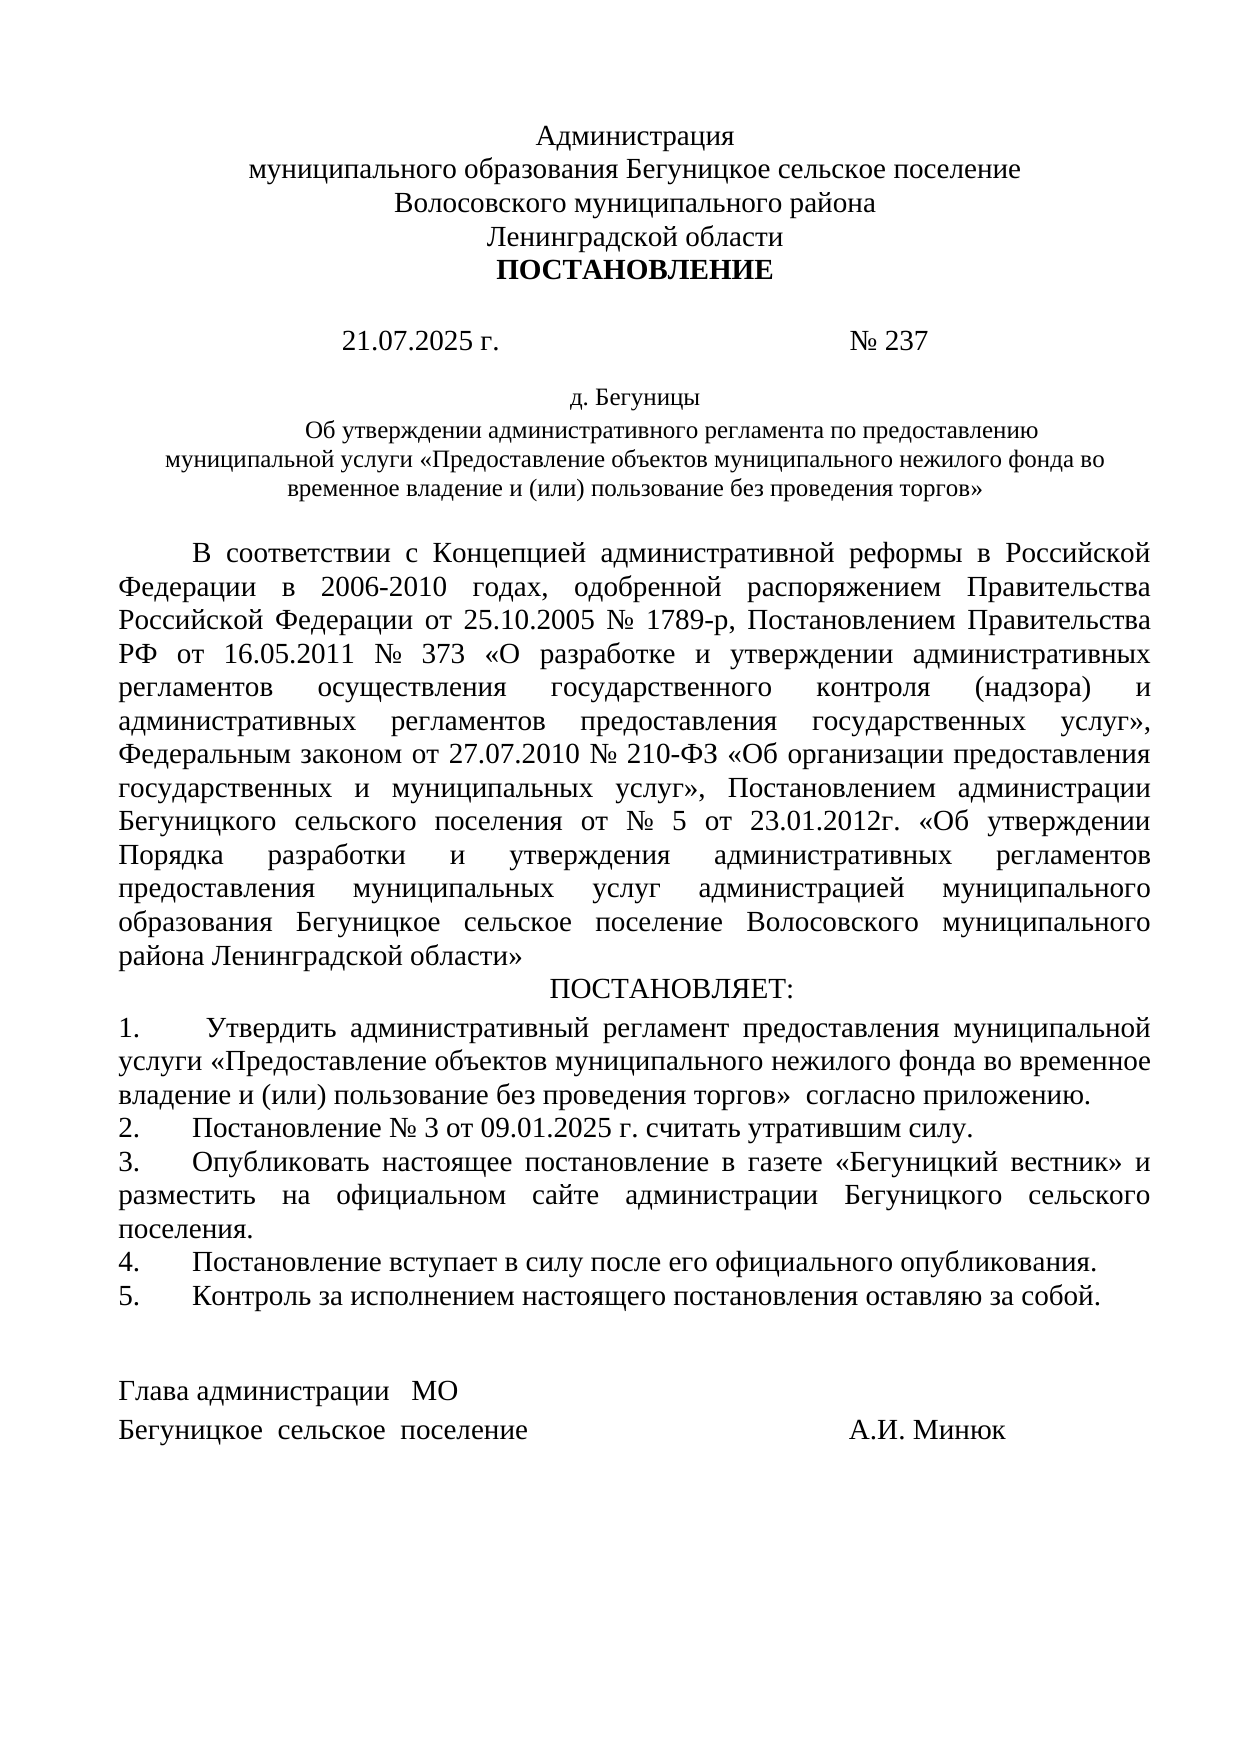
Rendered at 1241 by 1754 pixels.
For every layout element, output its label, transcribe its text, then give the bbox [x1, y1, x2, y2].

text Об утверждении административного регламента по предоставлению муниципальной услуги «Предоставление объектов муниципального нежилого фонда во временное владение и (или) пользование без проведения торгов» [118, 415, 1152, 502]
list Постановление вступает в силу после его официального опубликования. [118, 1244, 1152, 1278]
text Бегуницкое сельское поселение А.И. Минюк [118, 1412, 1152, 1446]
text муниципального образования Бегуницкое сельское поселение [118, 152, 1152, 185]
text 21.07.2025 г. № 237 [118, 323, 1152, 357]
list Постановление № 3 от 09.01.2025 г. считать утратившим силу. [118, 1110, 1152, 1144]
text д. Бегуницы [118, 382, 1152, 411]
list Опубликовать настоящее постановление в газете «Бегуницкий вестник» и разместить на официальном сайте администрации Бегуницкого сельского поселения. [118, 1144, 1152, 1244]
text Глава администрации МО [118, 1373, 1152, 1407]
text Ленинградской области [118, 219, 1152, 252]
text ПОСТАНОВЛЕНИЕ [118, 252, 1152, 286]
text В соответствии с Концепцией административной реформы в Российской Федерации в 2006-2010 годах, одобренной распоряжением Правительства Российской Федерации от 25.10.2005 № 1789-р, Постановлением Правительства РФ от 16.05.2011 № 373 «О разработке и утверждении административных регламентов осуществления государственного контроля (надзора) и административных регламентов предоставления государственных услуг», Федеральным законом от 27.07.2010 № 210-ФЗ «Об организации предоставления государственных и муниципальных услуг», Постановлением администрации Бегуницкого сельского поселения от № 5 от 23.01.2012г. «Об утверждении Порядка разработки и утверждения административных регламентов предоставления муниципальных услуг администрацией муниципального образования Бегуницкое сельское поселение Волосовского муниципального района Ленинградской области» [118, 535, 1152, 971]
text Администрация [118, 118, 1152, 152]
text ПОСТАНОВЛЯЕТ: [118, 971, 1152, 1005]
list Контроль за исполнением настоящего постановления оставляю за собой. [118, 1278, 1152, 1312]
text Волосовского муниципального района [118, 185, 1152, 219]
list Утвердить административный регламент предоставления муниципальной услуги «Предоставление объектов муниципального нежилого фонда во временное владение и (или) пользование без проведения торгов» согласно приложению. [118, 1010, 1152, 1110]
